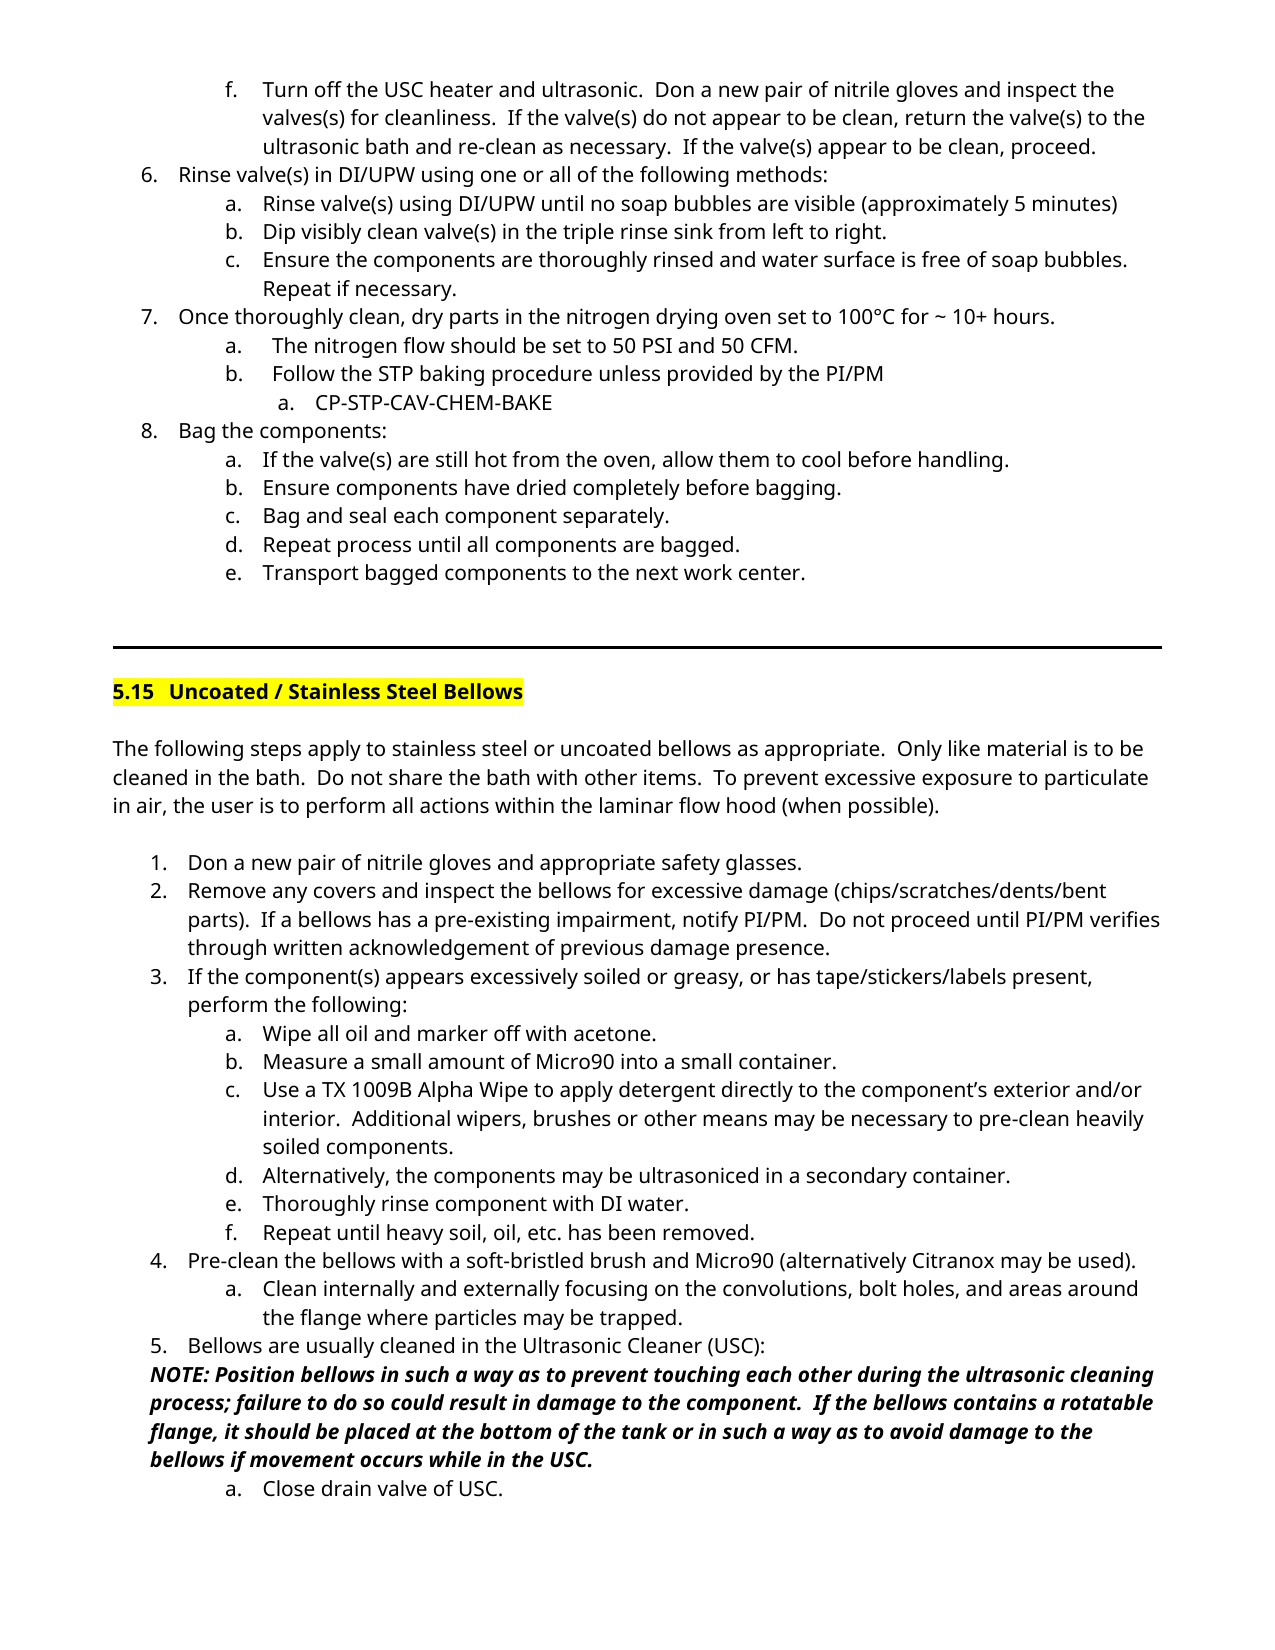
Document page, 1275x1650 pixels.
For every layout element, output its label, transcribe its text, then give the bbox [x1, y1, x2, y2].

list Alternatively, the components may be ultrasoniced in a secondary container. [225, 1161, 1162, 1189]
list The nitrogen flow should be set to 50 PSI and 50 CFM. [225, 331, 1162, 359]
text NOTE: Position bellows in such a way as to prevent touching each other during the ultrasonic cleaning process; failure to do so could result in damage to the component. If the bellows contains a rotatable flange, it should be placed at the bottom of the tank or in such a way as to avoid damage to the bellows if movement occurs while in the USC. [150, 1360, 1162, 1474]
list Repeat until heavy soil, oil, etc. has been removed. [225, 1218, 1162, 1246]
list Turn off the USC heater and ultrasonic. Don a new pair of nitrile gloves and inspect the valves(s) for cleanliness. If the valve(s) do not appear to be clean, return the valve(s) to the ultrasonic bath and re-clean as necessary. If the valve(s) appear to be clean, proceed. [225, 75, 1162, 160]
list Bellows are usually cleaned in the Ultrasonic Cleaner (USC): [150, 1331, 1162, 1360]
list Bag and seal each component separately. [225, 502, 1162, 530]
list CP-STP-CAV-CHEM-BAKE [277, 388, 1162, 416]
list Clean internally and externally focusing on the convolutions, bolt holes, and areas around the flange where particles may be trapped. [225, 1274, 1162, 1331]
list Close drain valve of USC. [225, 1474, 1162, 1502]
list If the valve(s) are still hot from the oven, allow them to cool before handling. [225, 445, 1162, 473]
list Rinse valve(s) using DI/UPW until no soap bubbles are visible (approximately 5 minutes) [225, 189, 1162, 217]
text The following steps apply to stainless steel or uncoated bellows as appropriate. Only like material is to be cleaned in the bath. Do not share the bath with other items. To prevent excessive exposure to particulate in air, the user is to perform all actions within the laminar flow hood (when possible). [112, 734, 1162, 819]
list Pre-clean the bellows with a soft-bristled brush and Micro90 (alternatively Citranox may be used). [150, 1246, 1162, 1274]
subtitle Uncoated / Stainless Steel Bellows [112, 677, 1162, 706]
list Remove any covers and inspect the bellows for excessive damage (chips/scratches/dents/bent parts). If a bellows has a pre-existing impairment, notify PI/PM. Do not proceed until PI/PM verifies through written acknowledgement of previous damage presence. [150, 876, 1162, 962]
list Bag the components: [141, 416, 1162, 445]
list If the component(s) appears excessively soiled or greasy, or has tape/stickers/labels present, perform the following: [150, 962, 1162, 1019]
list Wipe all oil and marker off with acetone. [225, 1019, 1162, 1047]
list Measure a small amount of Micro90 into a small container. [225, 1047, 1162, 1076]
list Rinse valve(s) in DI/UPW using one or all of the following methods: [141, 160, 1162, 189]
list Repeat process until all components are bagged. [225, 530, 1162, 558]
list Thoroughly rinse component with DI water. [225, 1189, 1162, 1218]
list Dip visibly clean valve(s) in the triple rinse sink from left to right. [225, 217, 1162, 246]
list Transport bagged components to the next work center. [225, 558, 1162, 587]
list Once thoroughly clean, dry parts in the nitrogen drying oven set to 100°C for ~ 10+ hours. [141, 302, 1162, 331]
list Use a TX 1009B Alpha Wipe to apply detergent directly to the component’s exterior and/or interior. Additional wipers, brushes or other means may be necessary to pre-clean heavily soiled components. [225, 1076, 1162, 1161]
list Follow the STP baking procedure unless provided by the PI/PM [225, 359, 1162, 388]
list Don a new pair of nitrile gloves and appropriate safety glasses. [150, 848, 1162, 876]
list Ensure the components are thoroughly rinsed and water surface is free of soap bubbles. Repeat if necessary. [225, 246, 1162, 302]
list Ensure components have dried completely before bagging. [225, 473, 1162, 502]
